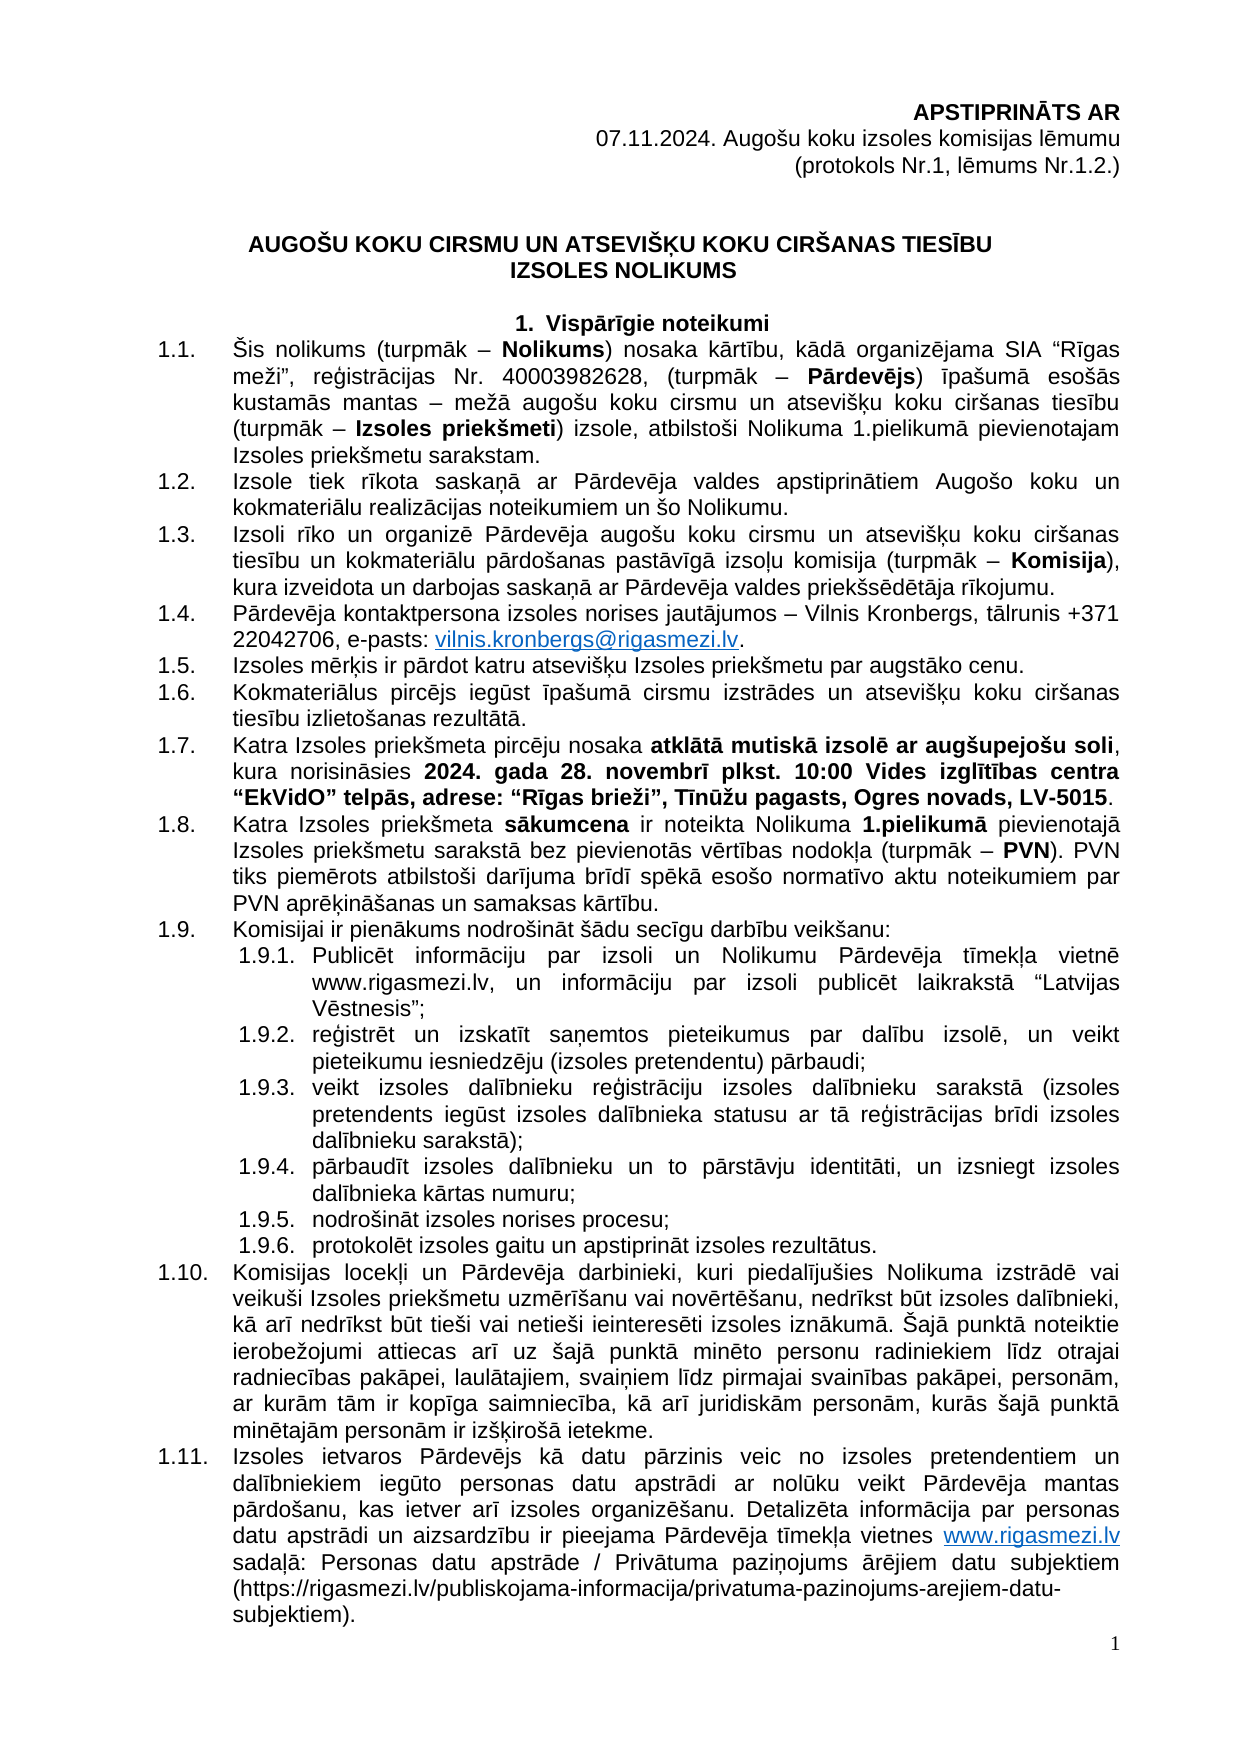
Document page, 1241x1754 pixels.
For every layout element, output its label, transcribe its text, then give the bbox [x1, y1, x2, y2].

subtitle IZSOLES NOLIKUMS [120, 257, 1120, 283]
list reģistrēt un izskatīt saņemtos pieteikumus par dalību izsolē, un veikt pieteikumu iesniedzēju (izsoles pretendentu) pārbaudi; [238, 1021, 1120, 1074]
list Komisijas locekļi un Pārdevēja darbinieki, kuri piedalījušies Nolikuma izstrādē vai veikuši Izsoles priekšmetu uzmērīšanu vai novērtēšanu, nedrīkst būt izsoles dalībnieki, kā arī nedrīkst būt tieši vai netieši ieinteresēti izsoles iznākumā. Šajā punktā noteiktie ierobežojumi attiecas arī uz šajā punktā minēto personu radiniekiem līdz otrajai radniecības pakāpei, laulātajiem, svaiņiem līdz pirmajai svainības pakāpei, personām, ar kurām tām ir kopīga saimniecība, kā arī juridiskām personām, kurās šajā punktā minētajām personām ir izšķirošā ietekme. [157, 1259, 1120, 1443]
subtitle Vispārīgie noteikumi [164, 310, 1120, 336]
subtitle AUGOŠU KOKU CIRSMU UN ATSEVIŠĶU KOKU CIRŠANAS TIESĪBU [120, 231, 1120, 257]
list Katra Izsoles priekšmeta sākumcena ir noteikta Nolikuma 1.pielikumā pievienotajā Izsoles priekšmetu sarakstā bez pievienotās vērtības nodokļa (turpmāk – PVN). PVN tiks piemērots atbilstoši darījuma brīdī spēkā esošo normatīvo aktu noteikumiem par PVN aprēķināšanas un samaksas kārtību. [157, 811, 1120, 916]
list Katra Izsoles priekšmeta pircēju nosaka atklātā mutiskā izsolē ar augšupejošu soli, kura norisināsies 2024. gada 28. novembrī plkst. 10:00 Vides izglītības centra “EkVidO” telpās, adrese: “Rīgas brieži”, Tīnūžu pagasts, Ogres novads, LV-5015. [157, 732, 1120, 811]
list veikt izsoles dalībnieku reģistrāciju izsoles dalībnieku sarakstā (izsoles pretendents iegūst izsoles dalībnieka statusu ar tā reģistrācijas brīdi izsoles dalībnieku sarakstā); [238, 1074, 1120, 1153]
list Izsoles mērķis ir pārdot katru atsevišķu Izsoles priekšmetu par augstāko cenu. [157, 652, 1120, 679]
text 07.11.2024. Augošu koku izsoles komisijas lēmumu [120, 125, 1120, 152]
list Komisijai ir pienākums nodrošināt šādu secīgu darbību veikšanu: [157, 916, 1120, 942]
list nodrošināt izsoles norises procesu; [238, 1206, 1120, 1232]
list Izsoles ietvaros Pārdevējs kā datu pārzinis veic no izsoles pretendentiem un dalībniekiem iegūto personas datu apstrādi ar nolūku veikt Pārdevēja mantas pārdošanu, kas ietver arī izsoles organizēšanu. Detalizēta informācija par personas datu apstrādi un aizsardzību ir pieejama Pārdevēja tīmekļa vietnes www.rigasmezi.lv sadaļā: Personas datu apstrāde / Privātuma paziņojums ārējiem datu subjektiem (https://rigasmezi.lv/publiskojama-informacija/privatuma-pazinojums-arejiem-datu-subjektiem). [157, 1443, 1120, 1628]
text (protokols Nr.1, lēmums Nr.1.2.) [120, 152, 1120, 178]
list Izsole tiek rīkota saskaņā ar Pārdevēja valdes apstiprinātiem Augošo koku un kokmateriālu realizācijas noteikumiem un šo Nolikumu. [157, 468, 1120, 521]
list pārbaudīt izsoles dalībnieku un to pārstāvju identitāti, un izsniegt izsoles dalībnieka kārtas numuru; [238, 1153, 1120, 1206]
list protokolēt izsoles gaitu un apstiprināt izsoles rezultātus. [238, 1232, 1120, 1259]
list Šis nolikums (turpmāk – Nolikums) nosaka kārtību, kādā organizējama SIA “Rīgas meži”, reģistrācijas Nr. 40003982628, (turpmāk – Pārdevējs) īpašumā esošās kustamās mantas – mežā augošu koku cirsmu un atsevišķu koku ciršanas tiesību (turpmāk – Izsoles priekšmeti) izsole, atbilstoši Nolikuma 1.pielikumā pievienotajam Izsoles priekšmetu sarakstam. [157, 336, 1120, 468]
subtitle APSTIPRINĀTS AR [120, 99, 1120, 125]
list Pārdevēja kontaktpersona izsoles norises jautājumos – Vilnis Kronbergs, tālrunis +371 22042706, e-pasts: vilnis.kronbergs@rigasmezi.lv. [157, 600, 1120, 652]
list Kokmateriālus pircējs iegūst īpašumā cirsmu izstrādes un atsevišķu koku ciršanas tiesību izlietošanas rezultātā. [157, 679, 1120, 732]
list Izsoli rīko un organizē Pārdevēja augošu koku cirsmu un atsevišķu koku ciršanas tiesību un kokmateriālu pārdošanas pastāvīgā izsoļu komisija (turpmāk – Komisija), kura izveidota un darbojas saskaņā ar Pārdevēja valdes priekšsēdētāja rīkojumu. [157, 521, 1120, 600]
list Publicēt informāciju par izsoli un Nolikumu Pārdevēja tīmekļa vietnē www.rigasmezi.lv, un informāciju par izsoli publicēt laikrakstā “Latvijas Vēstnesis”; [238, 942, 1120, 1021]
